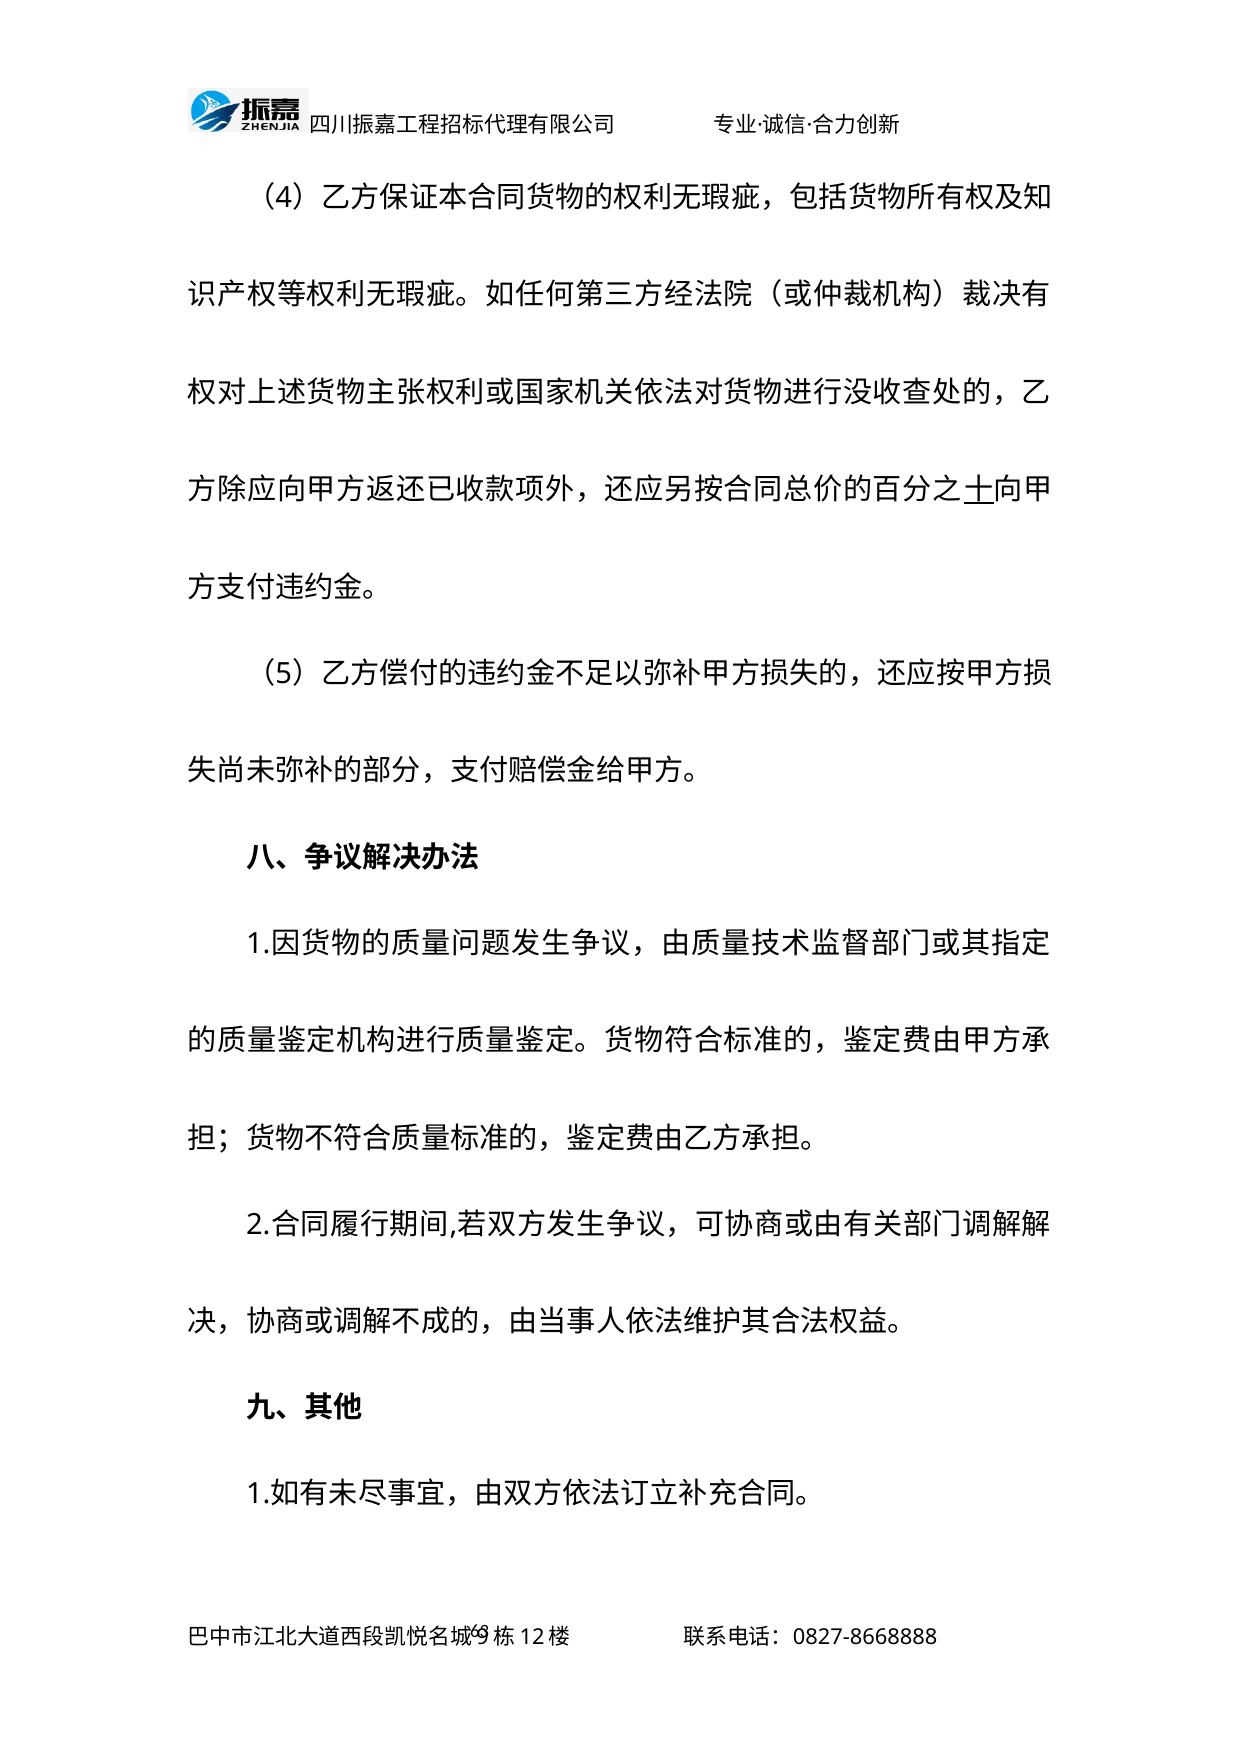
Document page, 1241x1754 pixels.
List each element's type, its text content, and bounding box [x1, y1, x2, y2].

picture [187, 88, 309, 132]
text 1.因货物的质量问题发生争议，由质量技术监督部门或其指定的质量鉴定机构进行质量鉴定。货物符合标准的，鉴定费由甲方承担；货物不符合质量标准的，鉴定费由乙方承担。 [187, 908, 1053, 1168]
text （4）乙方保证本合同货物的权利无瑕疵，包括货物所有权及知识产权等权利无瑕疵。如任何第三方经法院（或仲裁机构）裁决有权对上述货物主张权利或国家机关依法对货物进行没收查处的，乙方除应向甲方返还已收款项外，还应另按合同总价的百分之十向甲方支付违约金。 [187, 162, 1053, 617]
text 八、争议解决办法 [187, 822, 1053, 887]
text 1.如有未尽事宜，由双方依法订立补充合同。 [187, 1459, 1053, 1524]
text 2.合同履行期间,若双方发生争议，可协商或由有关部门调解解决，协商或调解不成的，由当事人依法维护其合法权益。 [187, 1189, 1053, 1352]
text （5）乙方偿付的违约金不足以弥补甲方损失的，还应按甲方损失尚未弥补的部分，支付赔偿金给甲方。 [187, 638, 1053, 801]
text 九、其他 [187, 1373, 1053, 1438]
